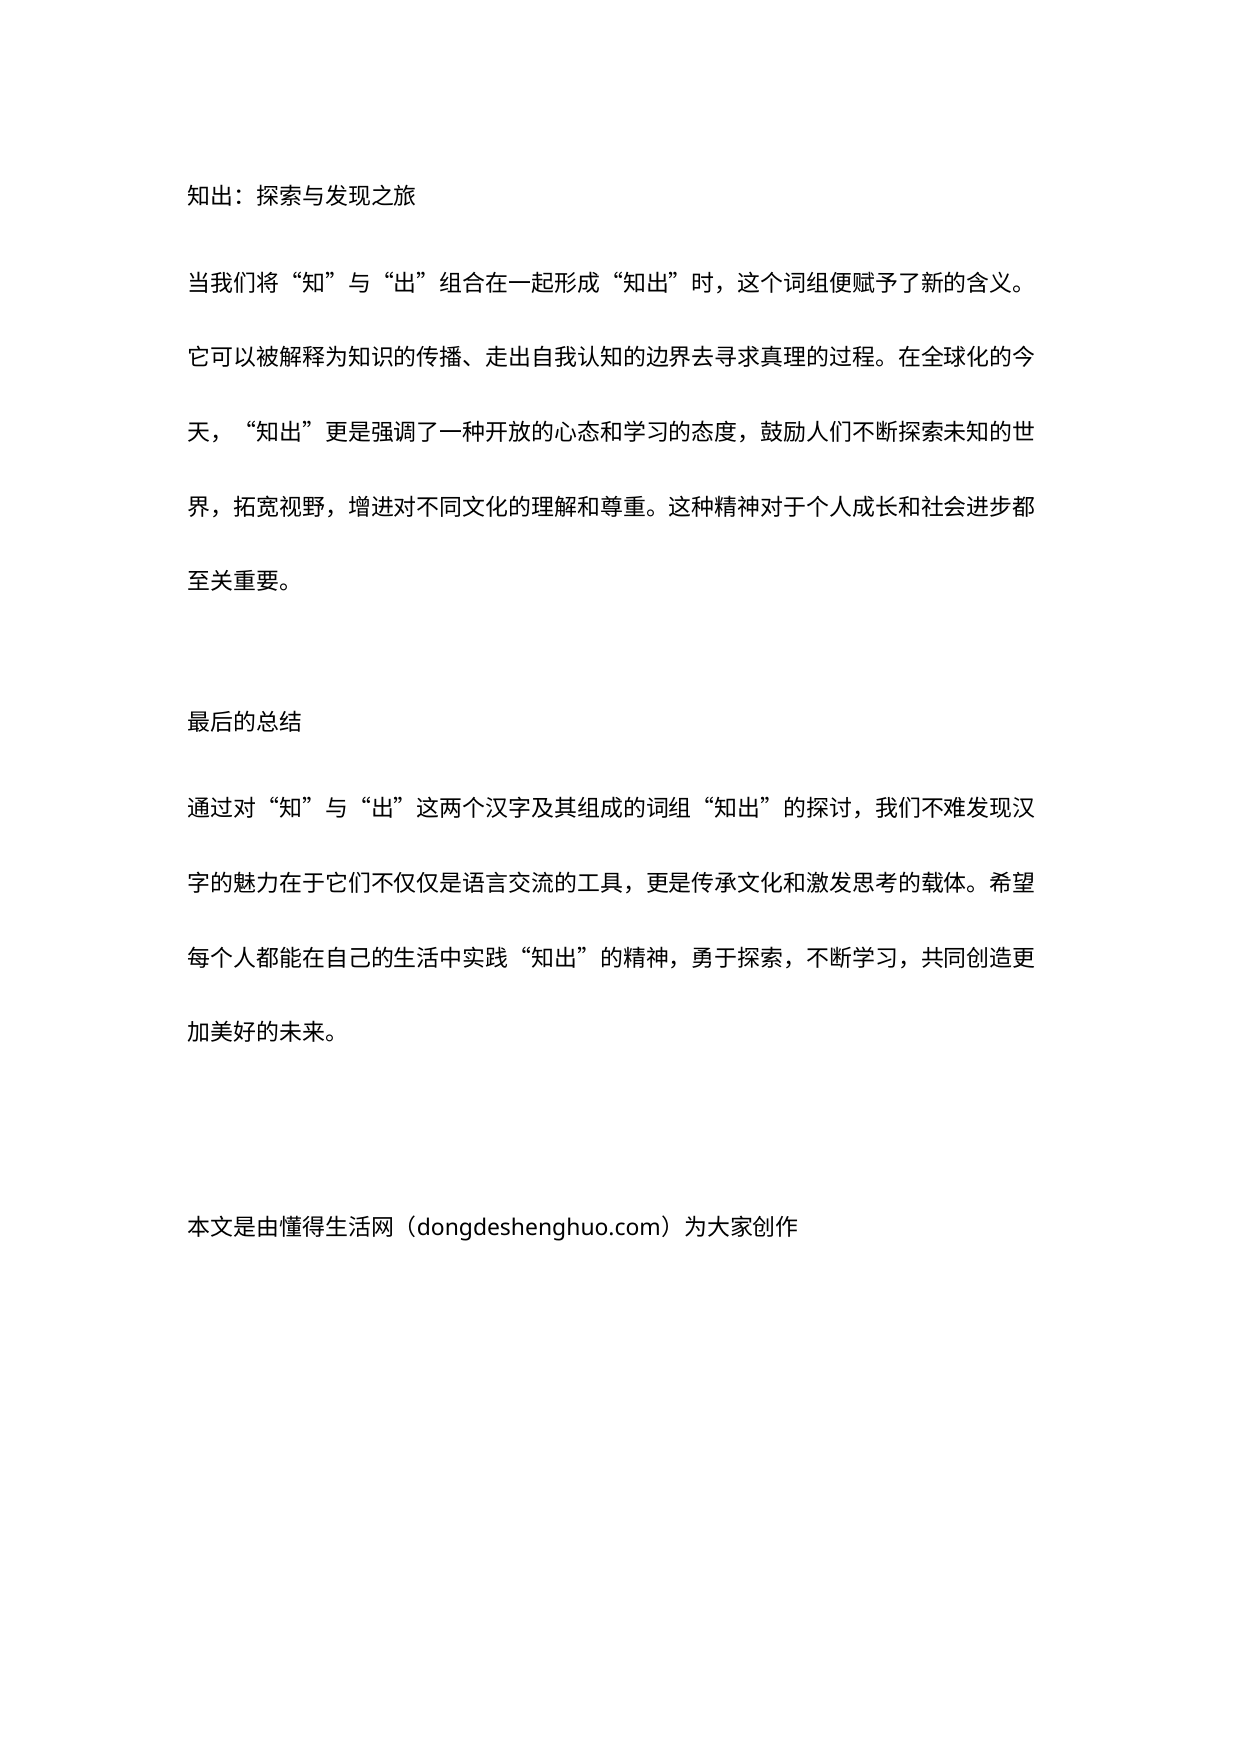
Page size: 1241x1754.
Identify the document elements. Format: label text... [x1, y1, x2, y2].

text 通过对“知”与“出”这两个汉字及其组成的词组“知出”的探讨，我们不难发现汉字的魅力在于它们不仅仅是语言交流的工具，更是传承文化和激发思考的载体。希望每个人都能在自己的生活中实践“知出”的精神，勇于探索，不断学习，共同创造更加美好的未来。 [187, 774, 1053, 1063]
text 最后的总结 [187, 688, 1053, 753]
text 知出：探索与发现之旅 [187, 162, 1053, 227]
text 本文是由懂得生活网（dongdeshenghuo.com）为大家创作 [187, 1193, 1053, 1258]
text 当我们将“知”与“出”组合在一起形成“知出”时，这个词组便赋予了新的含义。它可以被解释为知识的传播、走出自我认知的边界去寻求真理的过程。在全球化的今天，“知出”更是强调了一种开放的心态和学习的态度，鼓励人们不断探索未知的世界，拓宽视野，增进对不同文化的理解和尊重。这种精神对于个人成长和社会进步都至关重要。 [187, 248, 1053, 612]
